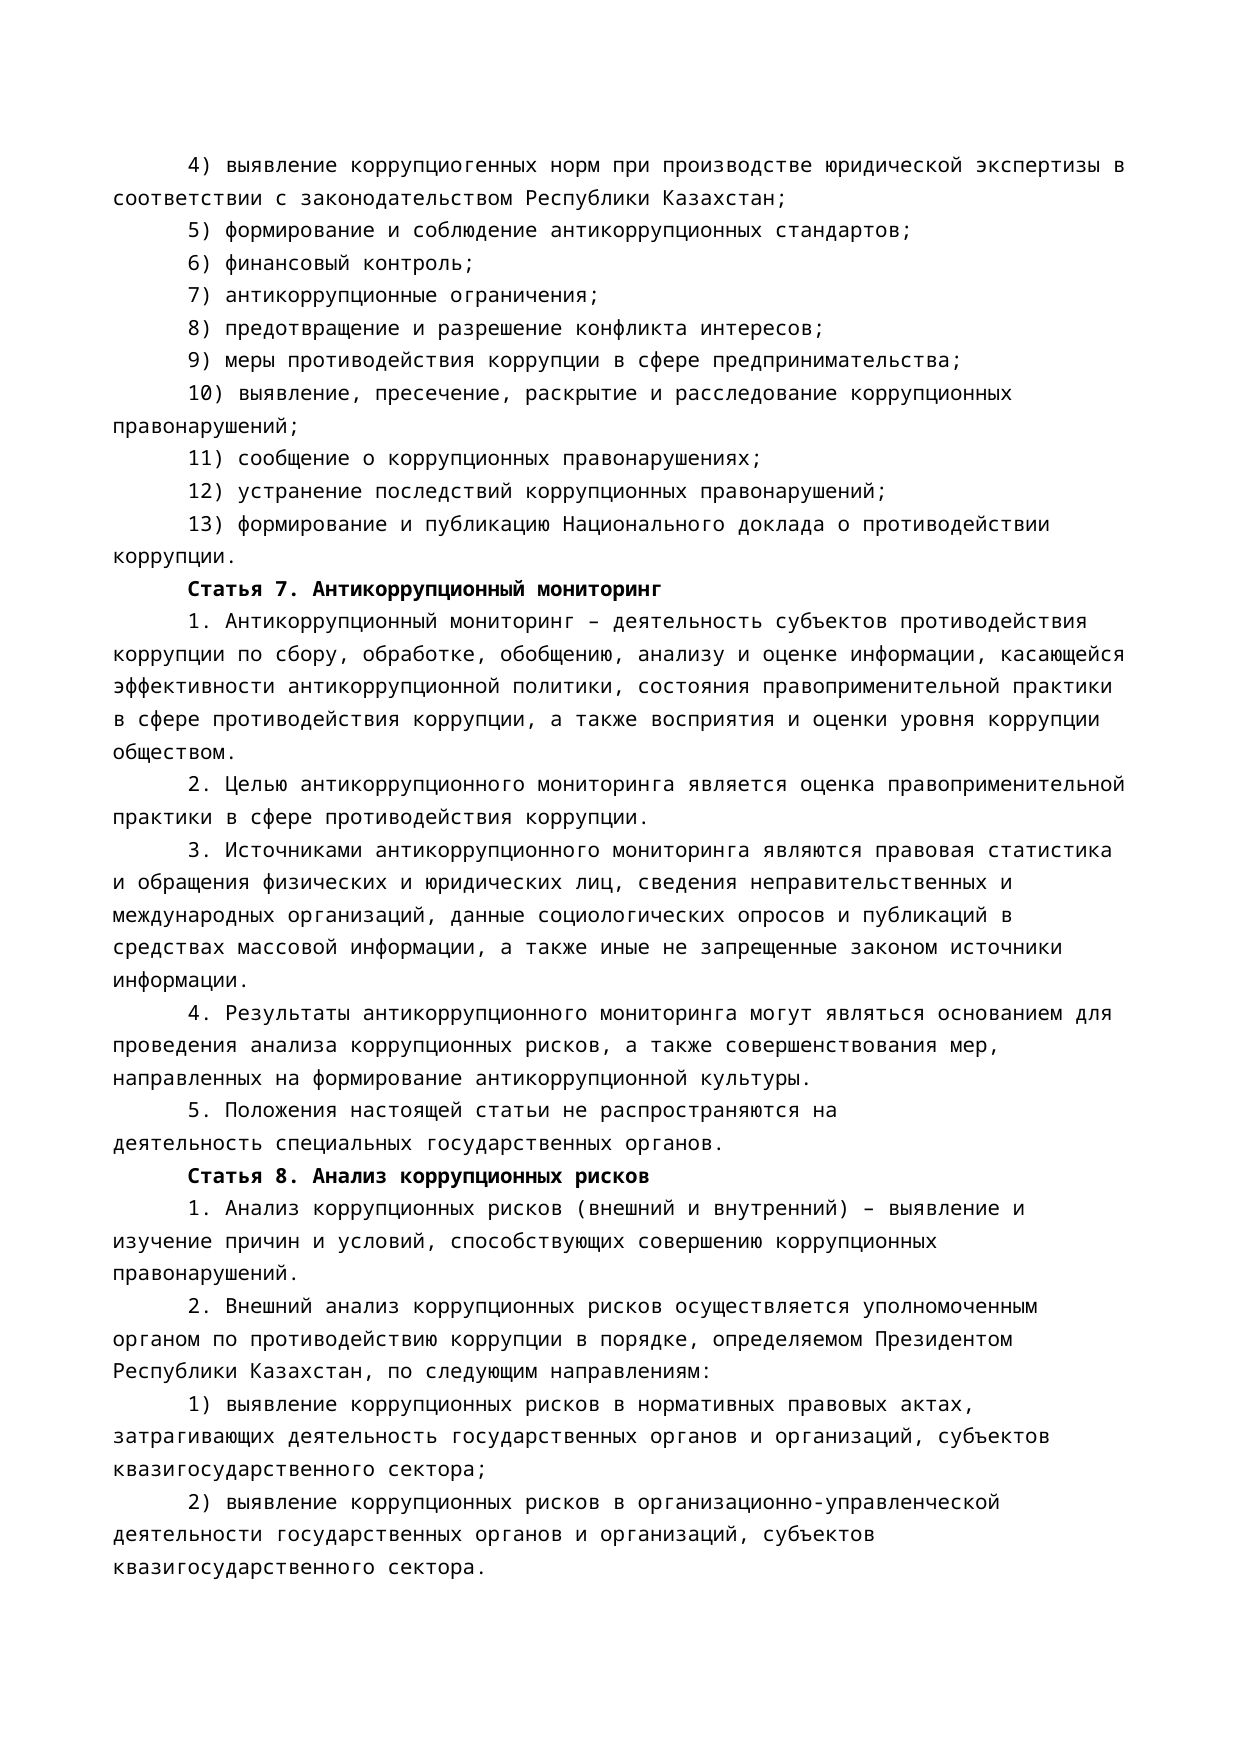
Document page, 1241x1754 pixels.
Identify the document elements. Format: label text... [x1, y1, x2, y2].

text 1. Антикоррупционный мониторинг – деятельность субъектов противодействия коррупции по сбору, обработке, обобщению, анализу и оценке информации, касающейся эффективности антикоррупционной политики, состояния правоприменительной практики в сфере противодействия коррупции, а также восприятия и оценки уровня коррупции обществом. 2. Целью антикоррупционного мониторинга является оценка правоприменительной практики в сфере противодействия коррупции. 3. Источниками антикоррупционного мониторинга являются правовая статистика и обращения физических и юридических лиц, сведения неправительственных и международных организаций, данные социологических опросов и публикаций в средствах массовой информации, а также иные не запрещенные законом источники информации. 4. Результаты антикоррупционного мониторинга могут являться основанием для проведения анализа коррупционных рисков, а также совершенствования мер, направленных на формирование антикоррупционной культуры. 5. Положения настоящей статьи не распространяются на деятельность специальных государственных органов. [112, 606, 1128, 1157]
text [112, 1193, 1128, 1580]
text Статья 8. Анализ коррупционных рисков [112, 1161, 1128, 1189]
text Статья 7. Антикоррупционный мониторинг [112, 574, 1128, 602]
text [112, 150, 1128, 570]
